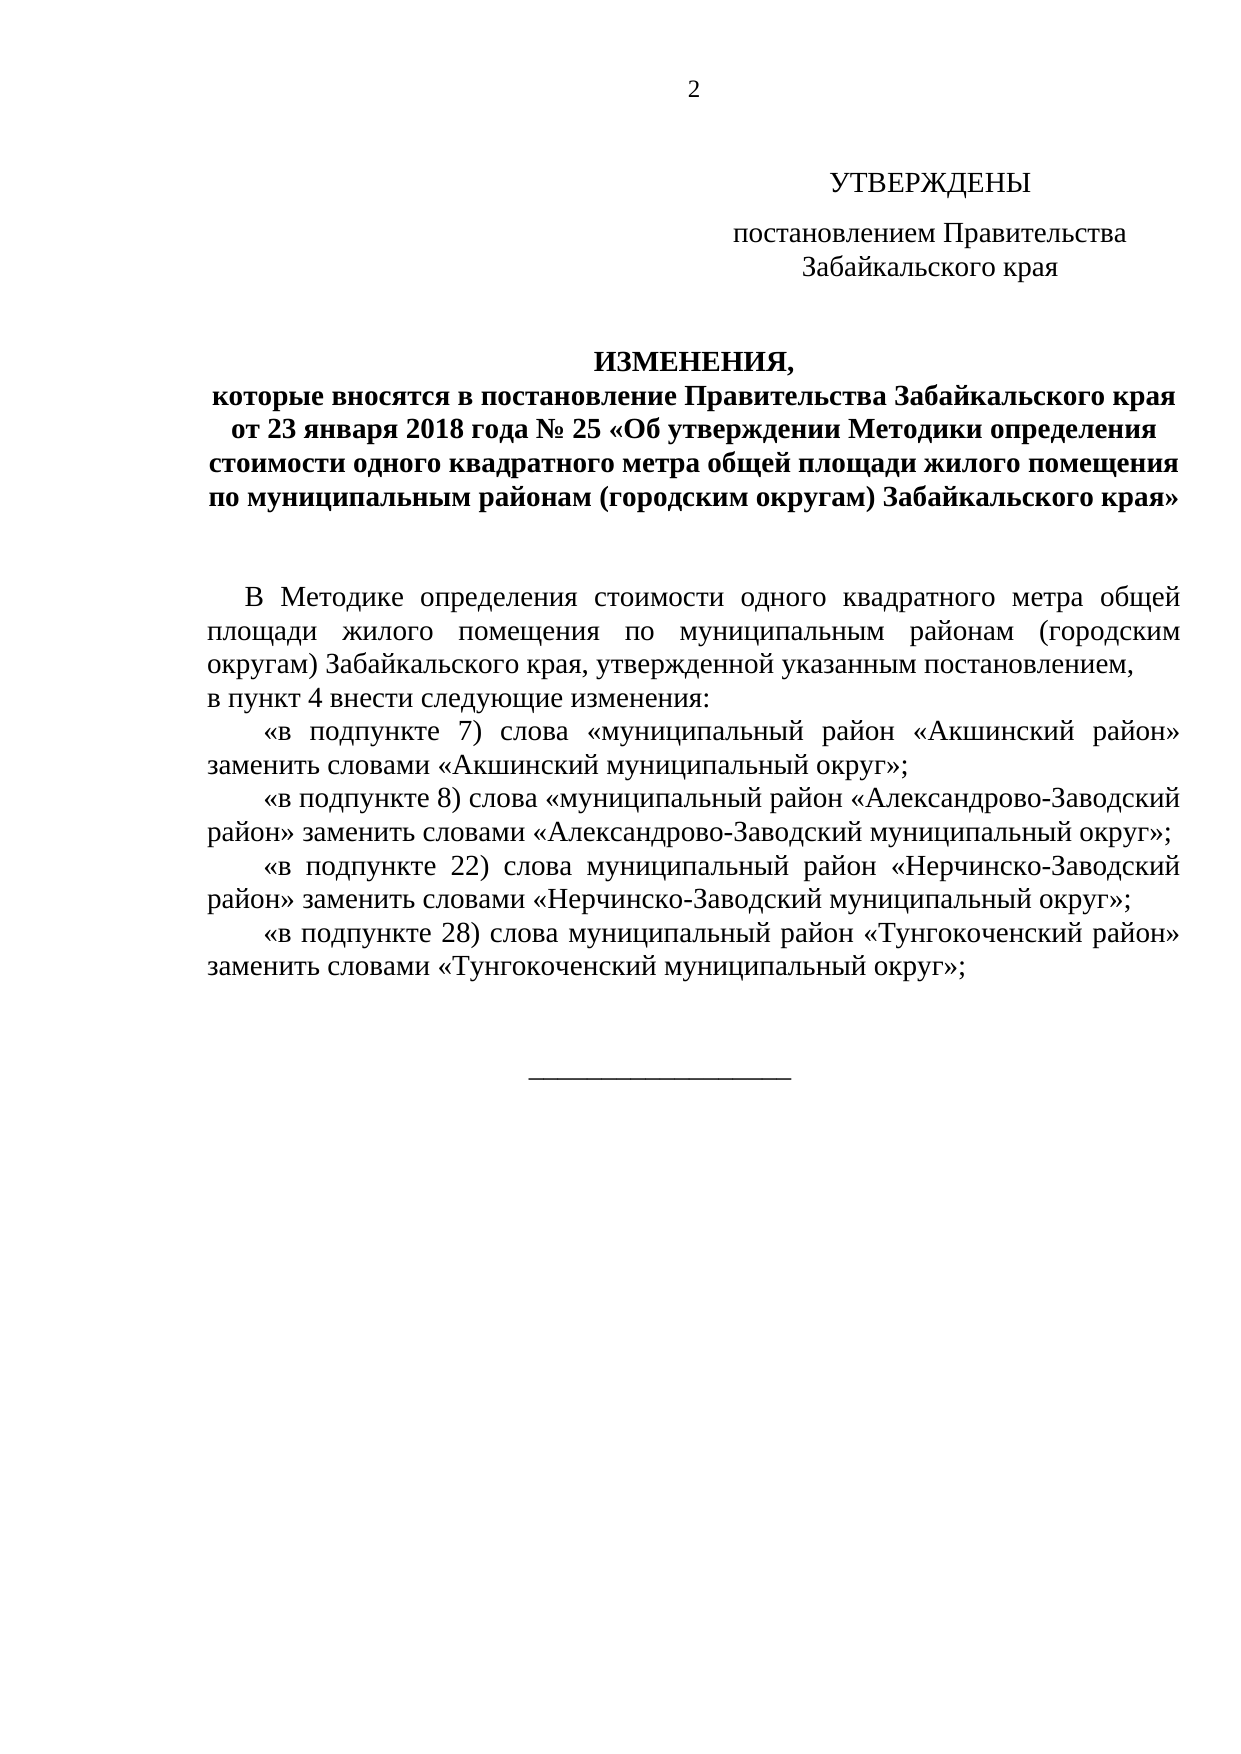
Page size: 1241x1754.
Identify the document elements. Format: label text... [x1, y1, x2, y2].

text в пункт 4 внести следующие изменения: [207, 680, 1181, 713]
text ИЗМЕНЕНИЯ, [207, 344, 1181, 378]
text В Методике определения стоимости одного квадратного метра общей площади жилого помещения по муниципальным районам (городским округам) Забайкальского края, утвержденной указанным постановлением, [207, 579, 1181, 680]
text постановлением Правительства [679, 215, 1181, 249]
text которые вносятся в постановление Правительства Забайкальского края от 23 января 2018 года № 25 «Об утверждении Методики определения стоимости одного квадратного метра общей площади жилого помещения по муниципальным районам (городским округам) Забайкальского края» [207, 378, 1181, 512]
text Забайкальского края [679, 249, 1181, 311]
text УТВЕРЖДЕНЫ [679, 165, 1181, 198]
text «в подпункте 7) слова «муниципальный район «Акшинский район» заменить словами «Акшинский муниципальный округ»; [207, 713, 1181, 781]
text «в подпункте 22) слова муниципальный район «Нерчинско-Заводский район» заменить словами «Нерчинско-Заводский муниципальный округ»; [207, 848, 1181, 915]
text __________________ [207, 1049, 1181, 1082]
text «в подпункте 28) слова муниципальный район «Тунгокоченский район» заменить словами «Тунгокоченский муниципальный округ»; [207, 915, 1181, 982]
text «в подпункте 8) слова «муниципальный район «Александрово-Заводский район» заменить словами «Александрово-Заводский муниципальный округ»; [207, 781, 1181, 848]
